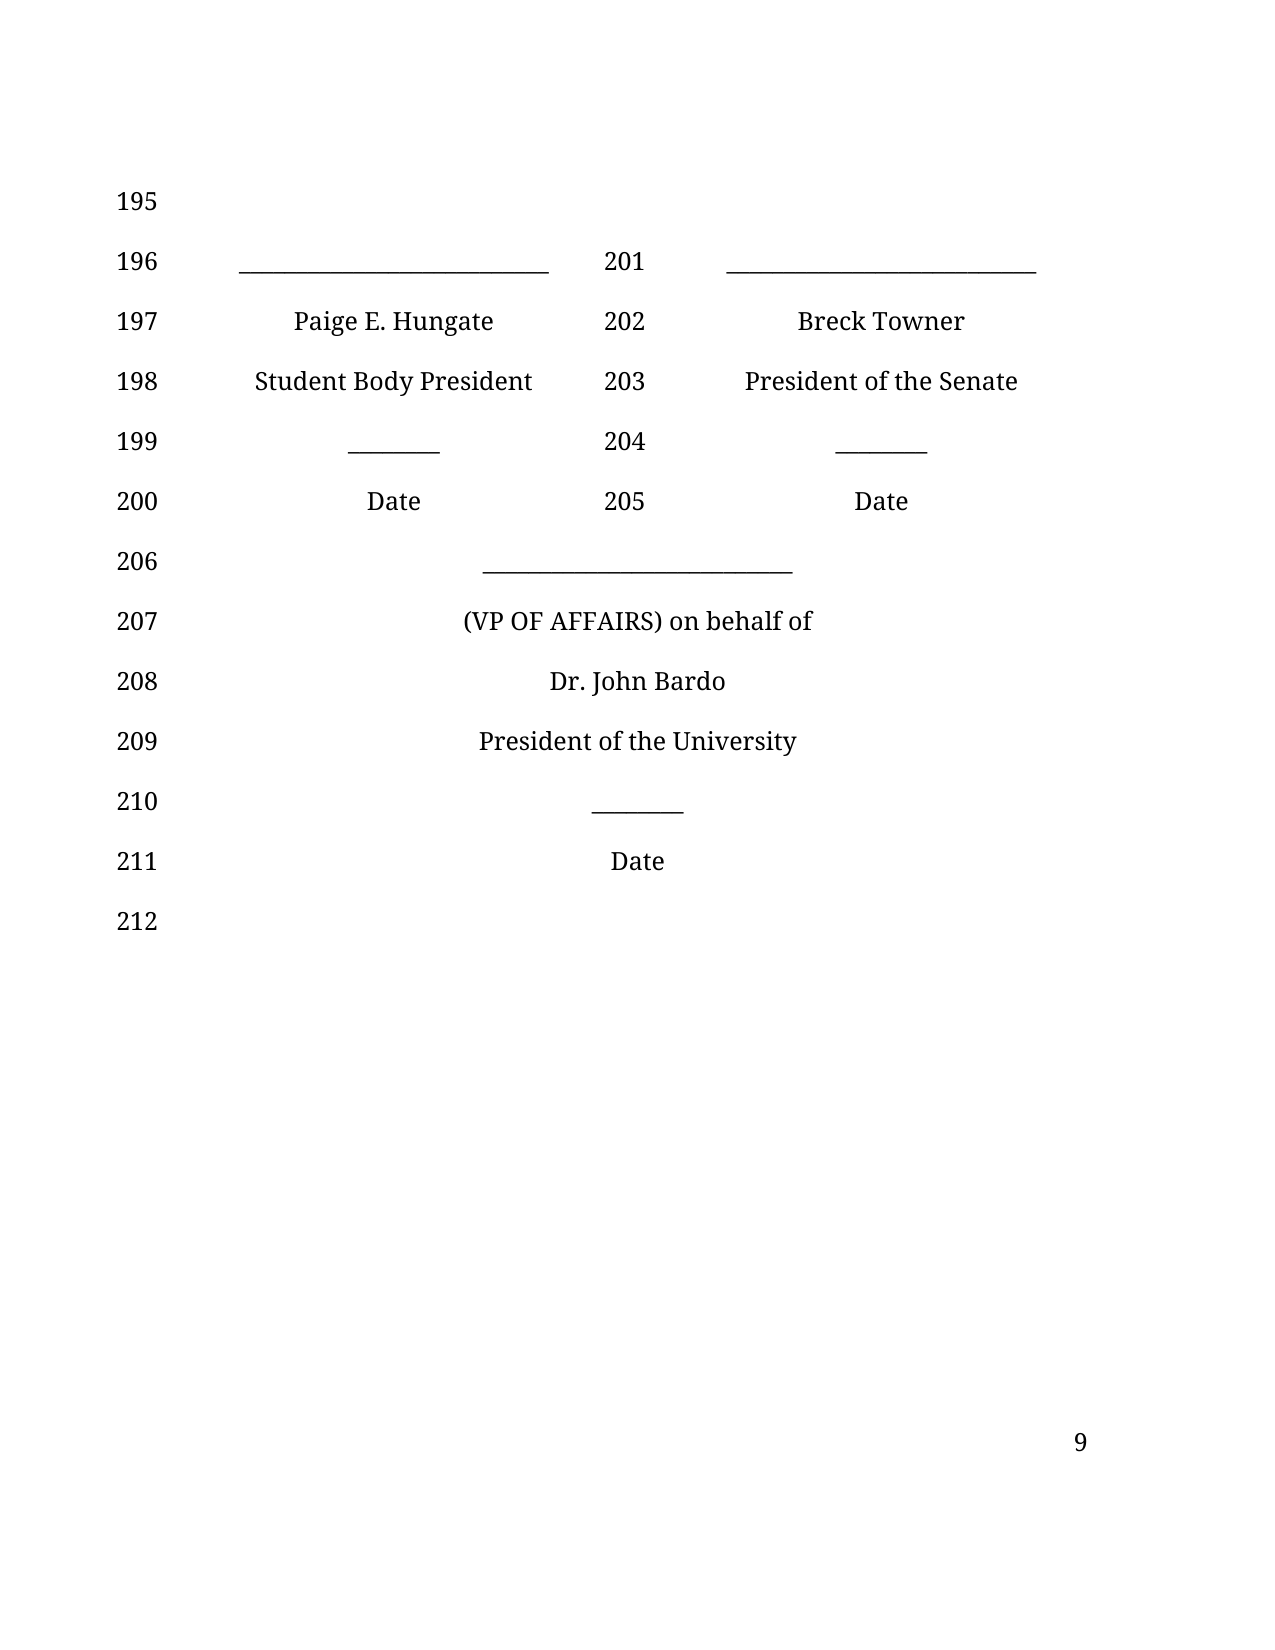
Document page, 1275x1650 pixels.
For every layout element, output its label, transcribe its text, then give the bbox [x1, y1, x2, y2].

text President of the Senate [675, 364, 1087, 398]
text ________ [187, 784, 1087, 818]
text ___________________________ [187, 244, 600, 278]
text Student Body President [187, 364, 600, 398]
text Dr. John Bardo [187, 664, 1087, 698]
text Breck Towner [675, 304, 1087, 338]
text ________ [187, 424, 600, 458]
text (VP OF AFFAIRS) on behalf of [187, 604, 1087, 638]
text ________ [675, 424, 1087, 458]
text Date [675, 484, 1087, 518]
text Paige E. Hungate [187, 304, 600, 338]
text ___________________________ [187, 544, 1087, 578]
text ___________________________ [675, 244, 1087, 278]
text Date [187, 844, 1087, 878]
text Date [187, 484, 600, 518]
text President of the University [187, 724, 1087, 758]
